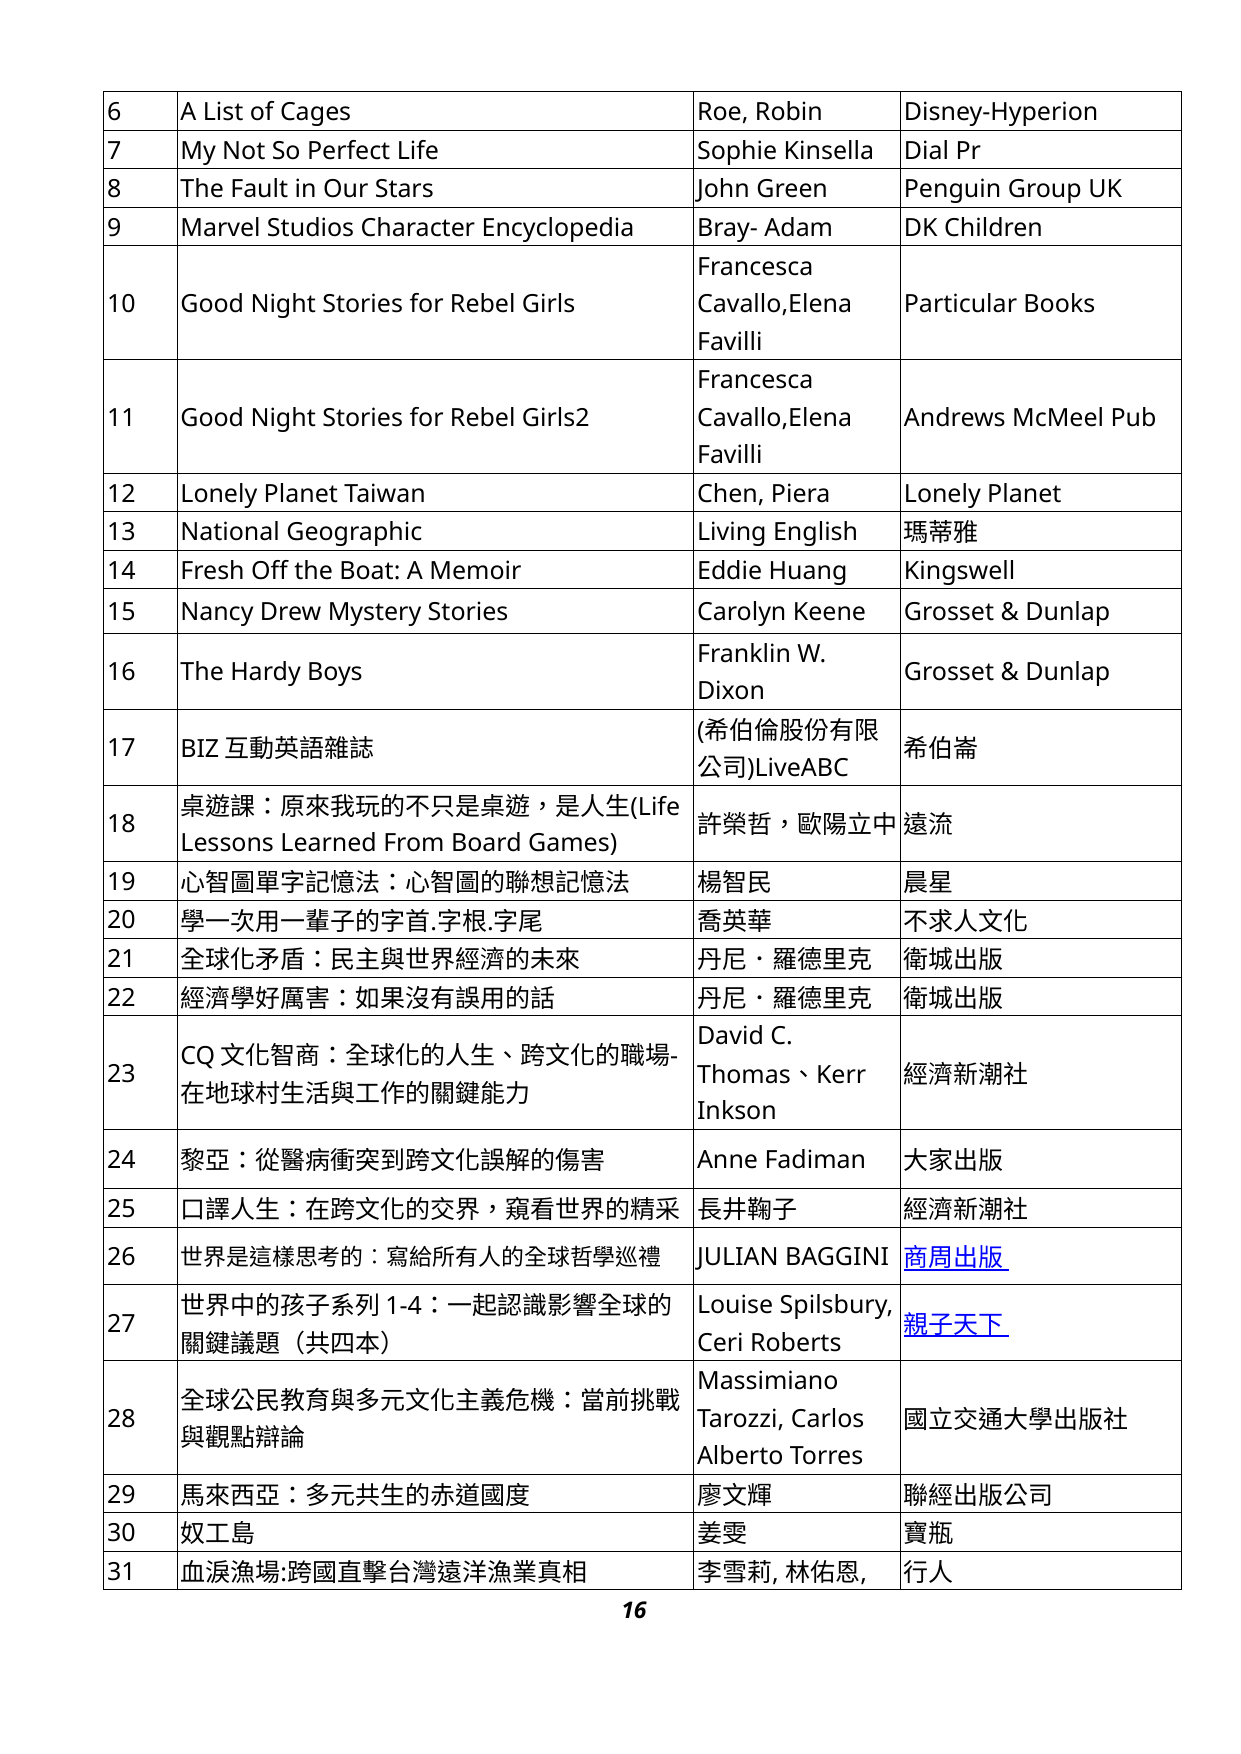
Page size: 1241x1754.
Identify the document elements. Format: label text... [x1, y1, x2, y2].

table_cell 李雪莉, 林佑恩, 蔣宜婷, 鄭涵文 [694, 1552, 900, 1589]
table_cell Roe, Robin [694, 92, 900, 130]
table_cell Good Night Stories for Rebel Girls [178, 246, 693, 359]
table_cell 27 [104, 1285, 177, 1360]
table_cell Sophie Kinsella [694, 131, 900, 168]
table_cell 8 [104, 169, 177, 207]
table_cell Carolyn Keene [694, 589, 900, 632]
table_cell 黎亞：從醫病衝突到跨文化誤解的傷害 [178, 1130, 693, 1188]
table_cell 經濟新潮社 [901, 1189, 1181, 1227]
table_cell 心智圖單字記憶法：心智圖的聯想記憶法 [178, 862, 693, 899]
table_cell 廖文輝 [694, 1475, 900, 1512]
table_cell 長井鞠子 [694, 1189, 900, 1227]
table_cell 許榮哲，歐陽立中 [694, 786, 900, 861]
table_cell 瑪蒂雅 [901, 512, 1181, 549]
table_cell 30 [104, 1513, 177, 1551]
table_cell 商周出版 [901, 1228, 1181, 1284]
table_cell Chen, Piera [694, 474, 900, 511]
table_cell 全球公民教育與多元文化主義危機：當前挑戰與觀點辯論 [178, 1361, 693, 1473]
table_cell Grosset & Dunlap [901, 589, 1181, 632]
table_cell 25 [104, 1189, 177, 1227]
table_cell 26 [104, 1228, 177, 1284]
table_cell 衛城出版 [901, 939, 1181, 977]
table_cell 丹尼．羅德里克 [694, 978, 900, 1015]
table_cell 血淚漁場:跨國直擊台灣遠洋漁業真相 [178, 1552, 693, 1589]
table_cell 桌遊課：原來我玩的不只是桌遊，是人生(Life Lessons Learned From Board Games) [178, 786, 693, 861]
table_cell 13 [104, 512, 177, 549]
table_cell 14 [104, 551, 177, 588]
table_cell Marvel Studios Character Encyclopedia [178, 208, 693, 245]
table_cell 世界是這樣思考的︰寫給所有人的全球哲學巡禮 [178, 1228, 693, 1284]
table_cell Disney-Hyperion [901, 92, 1181, 130]
table_cell 晨星 [901, 862, 1181, 899]
table_cell 丹尼．羅德里克 [694, 939, 900, 977]
table_cell 24 [104, 1130, 177, 1188]
table_cell 世界中的孩子系列1-4：一起認識影響全球的關鍵議題（共四本） [178, 1285, 693, 1360]
table_cell 喬英華 [694, 901, 900, 938]
table_cell 23 [104, 1016, 177, 1129]
table_cell 9 [104, 208, 177, 245]
table_cell 28 [104, 1361, 177, 1473]
table_cell Lonely Planet Taiwan [178, 474, 693, 511]
table_cell 衛城出版 [901, 978, 1181, 1015]
table_cell 16 [104, 634, 177, 708]
table_cell 親子天下 [901, 1285, 1181, 1360]
table_cell 不求人文化 [901, 901, 1181, 938]
table_cell Francesca Cavallo,Elena Favilli [694, 246, 900, 359]
table_cell DK Children [901, 208, 1181, 245]
table_cell 21 [104, 939, 177, 977]
table_cell 19 [104, 862, 177, 899]
table_cell 29 [104, 1475, 177, 1512]
table_cell 31 [104, 1552, 177, 1589]
table_cell Anne Fadiman [694, 1130, 900, 1188]
table_cell Massimiano Tarozzi, Carlos Alberto Torres [694, 1361, 900, 1473]
table_cell 行人 [901, 1552, 1181, 1589]
table_cell The Hardy Boys [178, 634, 693, 708]
table_cell Fresh Off the Boat: A Memoir [178, 551, 693, 588]
table_cell Kingswell [901, 551, 1181, 588]
table_cell Eddie Huang [694, 551, 900, 588]
table_cell 20 [104, 901, 177, 938]
table_cell 7 [104, 131, 177, 168]
table_cell Particular Books [901, 246, 1181, 359]
table_cell Good Night Stories for Rebel Girls2 [178, 360, 693, 472]
table_cell 馬來西亞：多元共生的赤道國度 [178, 1475, 693, 1512]
table_cell Bray- Adam [694, 208, 900, 245]
table_cell 17 [104, 710, 177, 784]
table_cell Living English [694, 512, 900, 549]
table_cell The Fault in Our Stars [178, 169, 693, 207]
table_cell Louise Spilsbury, Ceri Roberts [694, 1285, 900, 1360]
table_cell (希伯倫股份有限公司)LiveABC [694, 710, 900, 784]
table_cell Francesca Cavallo,Elena Favilli [694, 360, 900, 472]
table_cell 11 [104, 360, 177, 472]
table_cell 經濟新潮社 [901, 1016, 1181, 1129]
table_cell BIZ互動英語雜誌 [178, 710, 693, 784]
table_cell Lonely Planet [901, 474, 1181, 511]
table_cell David C. Thomas、Kerr Inkson [694, 1016, 900, 1129]
table_cell 學一次用一輩子的字首.字根.字尾 [178, 901, 693, 938]
table_cell Franklin W. Dixon [694, 634, 900, 708]
table_cell 寶瓶 [901, 1513, 1181, 1551]
table_cell A List of Cages [178, 92, 693, 130]
table_cell 聯經出版公司 [901, 1475, 1181, 1512]
table_cell 遠流 [901, 786, 1181, 861]
table_cell 12 [104, 474, 177, 511]
table_cell 經濟學好厲害：如果沒有誤用的話 [178, 978, 693, 1015]
table_cell Dial Pr [901, 131, 1181, 168]
table_cell Grosset & Dunlap [901, 634, 1181, 708]
table_cell 6 [104, 92, 177, 130]
table_cell 22 [104, 978, 177, 1015]
table_cell My Not So Perfect Life [178, 131, 693, 168]
table_cell Penguin Group UK [901, 169, 1181, 207]
table_cell 姜雯 [694, 1513, 900, 1551]
table_cell 奴工島 [178, 1513, 693, 1551]
table_cell Andrews McMeel Pub [901, 360, 1181, 472]
table_cell 大家出版 [901, 1130, 1181, 1188]
table_cell 10 [104, 246, 177, 359]
table_cell 15 [104, 589, 177, 632]
table_cell 18 [104, 786, 177, 861]
table_cell National Geographic [178, 512, 693, 549]
table_cell Nancy Drew Mystery Stories [178, 589, 693, 632]
table_cell JULIAN BAGGINI [694, 1228, 900, 1284]
table_cell CQ文化智商：全球化的人生、跨文化的職場-在地球村生活與工作的關鍵能力 [178, 1016, 693, 1129]
table_cell 希伯崙 [901, 710, 1181, 784]
table_cell 楊智民 [694, 862, 900, 899]
table_cell 口譯人生：在跨文化的交界，窺看世界的精采 [178, 1189, 693, 1227]
table_cell John Green [694, 169, 900, 207]
table_cell 全球化矛盾：民主與世界經濟的未來 [178, 939, 693, 977]
table_cell 國立交通大學出版社 [901, 1361, 1181, 1473]
